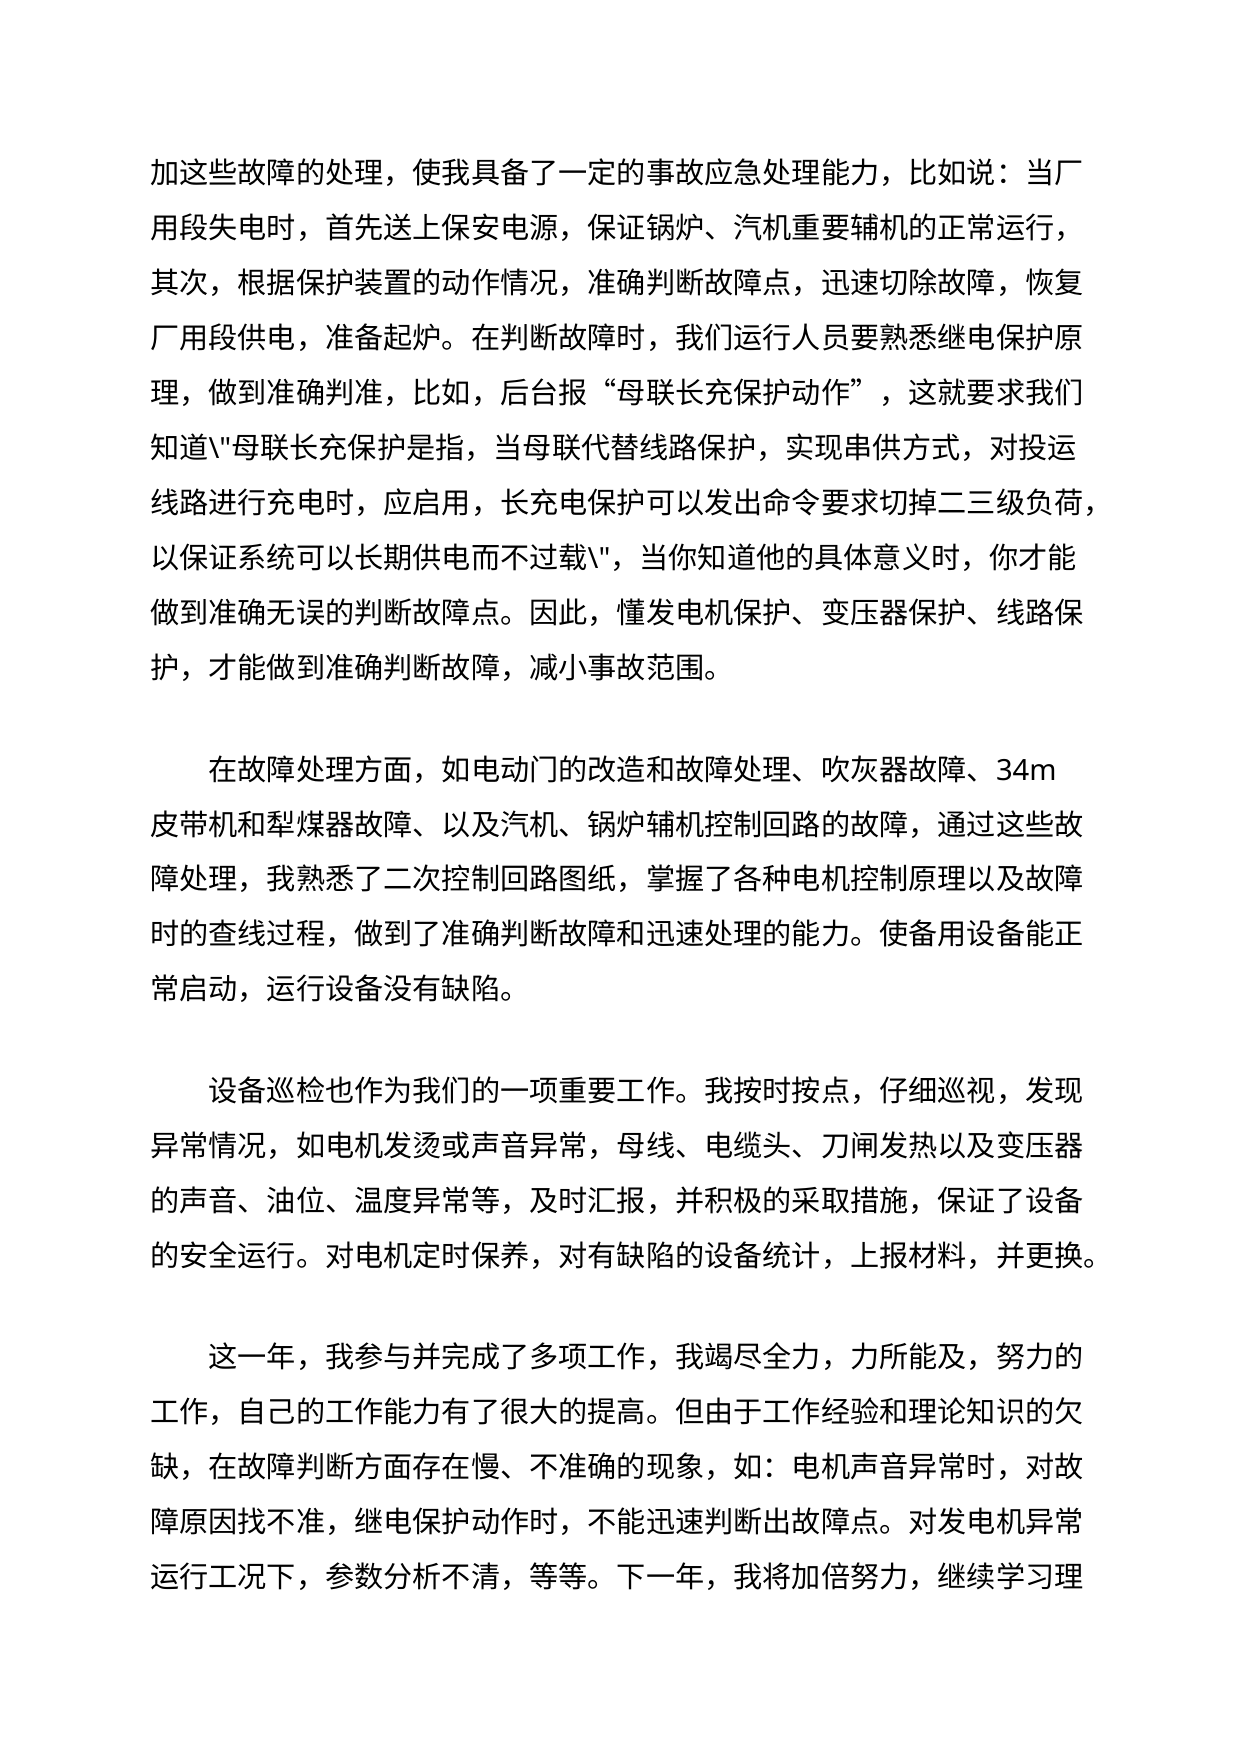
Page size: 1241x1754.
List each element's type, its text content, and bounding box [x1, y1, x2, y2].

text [150, 150, 1090, 687]
text 在故障处理方面，如电动门的改造和故障处理、吹灰器故障、34m皮带机和犁煤器故障、以及汽机、锅炉辅机控制回路的故障，通过这些故障处理，我熟悉了二次控制回路图纸，掌握了各种电机控制原理以及故障时的查线过程，做到了准确判断故障和迅速处理的能力。使备用设备能正常启动，运行设备没有缺陷。 [150, 746, 1090, 1008]
text 设备巡检也作为我们的一项重要工作。我按时按点，仔细巡视，发现异常情况，如电机发烫或声音异常，母线、电缆头、刀闸发热以及变压器的声音、油位、温度异常等，及时汇报，并积极的采取措施，保证了设备的安全运行。对电机定时保养，对有缺陷的设备统计，上报材料，并更换。 [150, 1067, 1090, 1274]
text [150, 1334, 1090, 1596]
